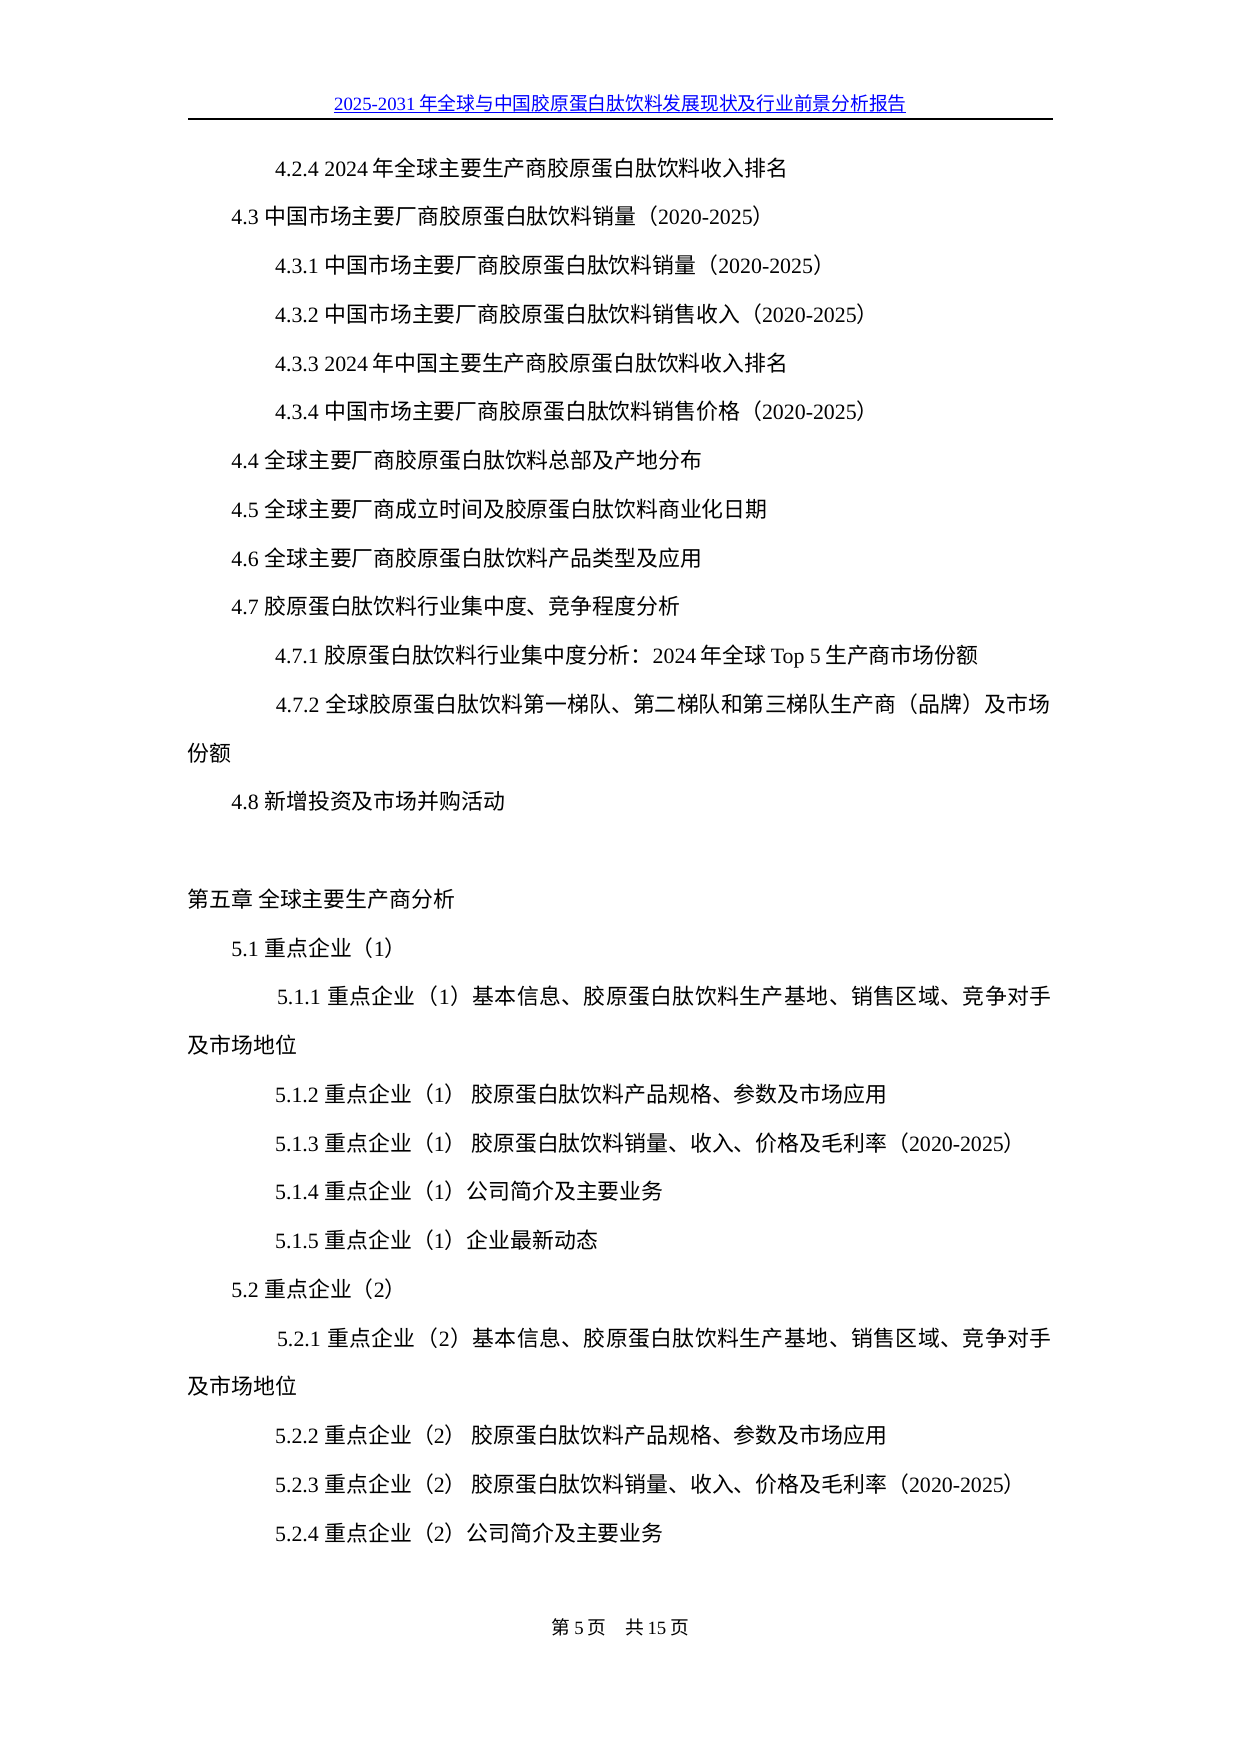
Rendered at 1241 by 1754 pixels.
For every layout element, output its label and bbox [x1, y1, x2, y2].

text [187, 150, 1053, 1548]
